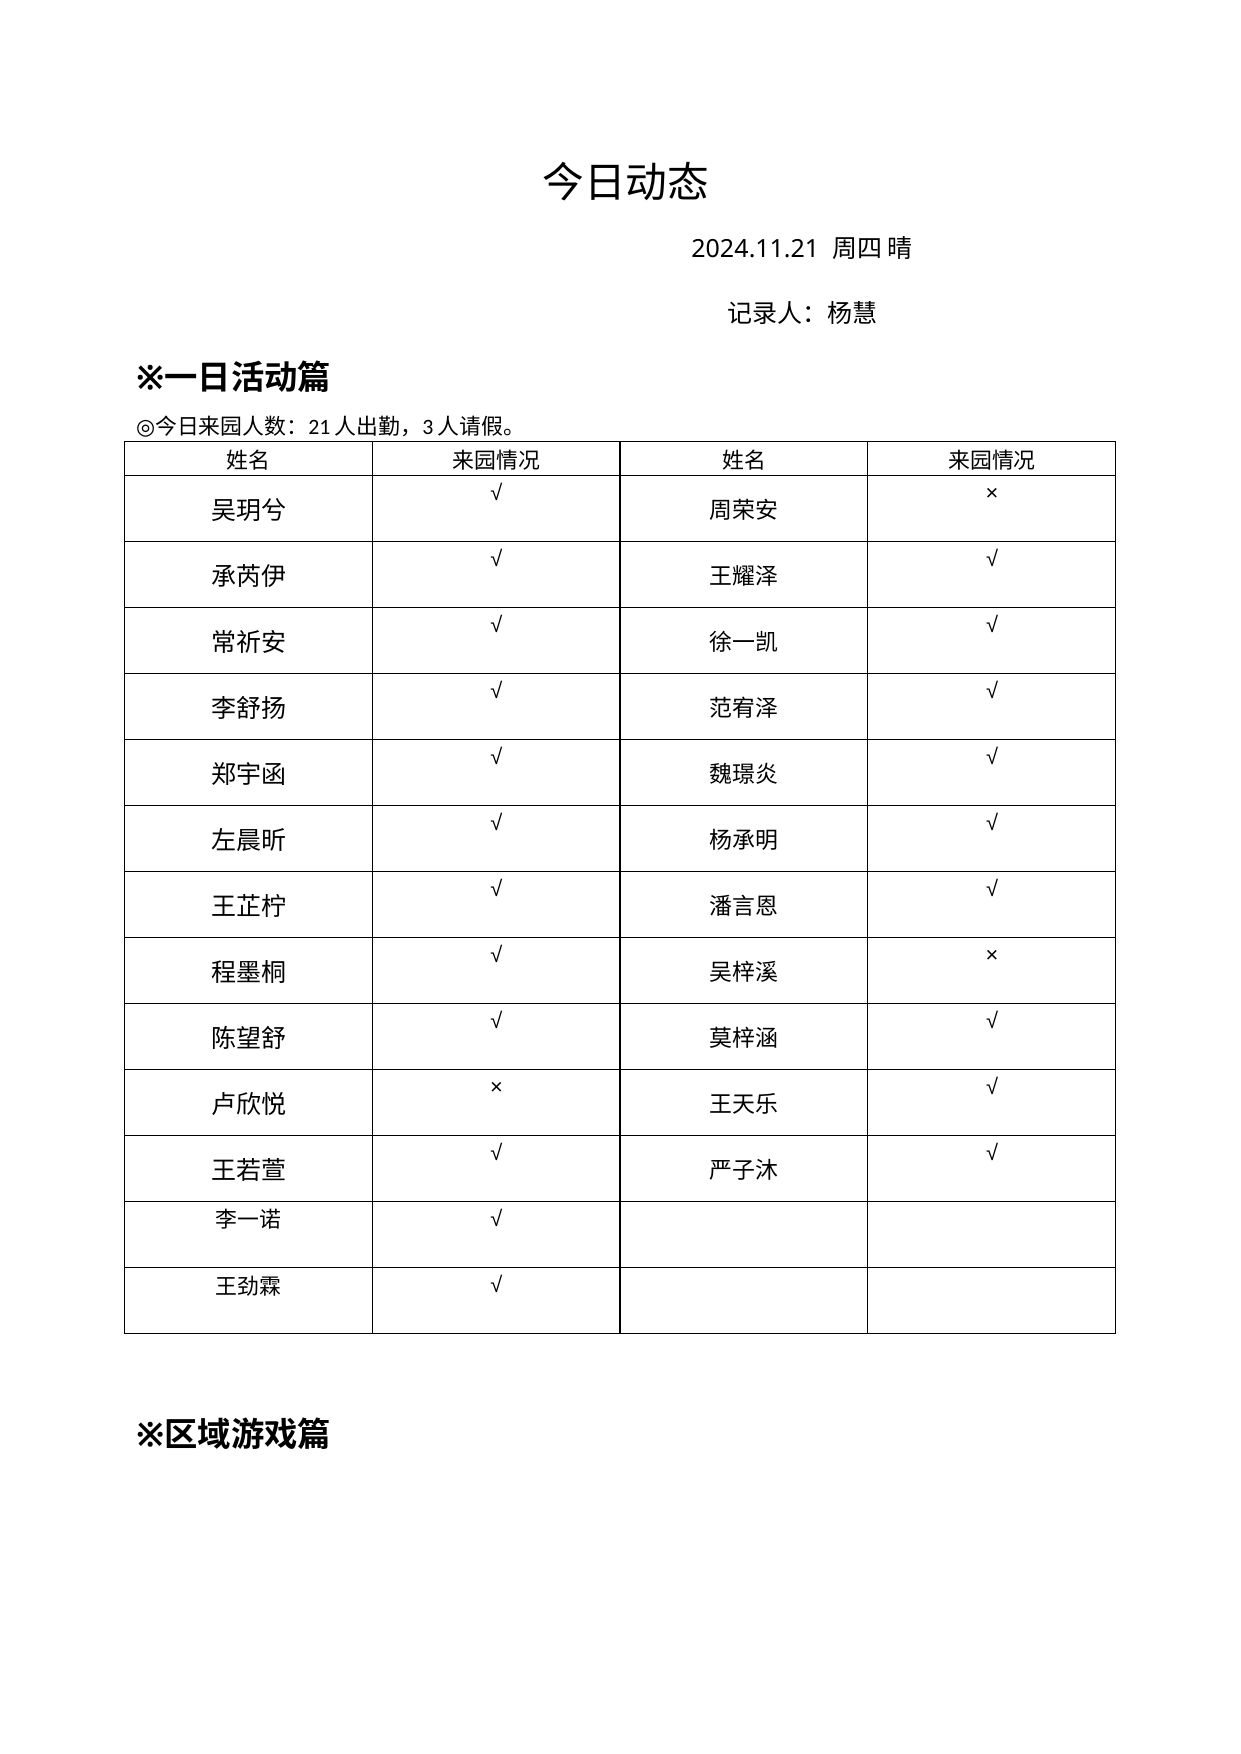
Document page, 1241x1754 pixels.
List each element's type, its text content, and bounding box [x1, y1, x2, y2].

table_cell 王若萱 [125, 1136, 372, 1201]
table_cell 李一诺 [125, 1202, 372, 1267]
table_cell √ [373, 1202, 619, 1267]
table_cell [621, 1268, 867, 1333]
table_cell √ [373, 740, 619, 805]
text 今日动态 [136, 149, 1104, 214]
table_cell √ [373, 872, 619, 937]
table_cell 卢欣悦 [125, 1070, 372, 1135]
table_cell 莫梓涵 [621, 1004, 867, 1069]
table_cell 王芷柠 [125, 872, 372, 937]
table_cell 王耀泽 [621, 542, 867, 607]
table_cell √ [868, 1136, 1115, 1201]
table_cell 常祈安 [125, 608, 372, 673]
text ◎今日来园人数：21人出勤，3人请假。 [136, 409, 1104, 441]
table_cell √ [373, 806, 619, 871]
table_cell 潘言恩 [621, 872, 867, 937]
table_cell 周荣安 [621, 476, 867, 541]
table_cell × [868, 938, 1115, 1003]
table_cell √ [373, 476, 619, 541]
table_cell 吴玥兮 [125, 476, 372, 541]
table_header 来园情况 [373, 442, 619, 475]
table_cell [868, 1268, 1115, 1333]
table_cell 杨承明 [621, 806, 867, 871]
text ※一日活动篇 [136, 344, 1104, 409]
table_header 来园情况 [868, 442, 1115, 475]
table_cell [868, 1202, 1115, 1267]
table_cell 严子沐 [621, 1136, 867, 1201]
table_cell √ [868, 1004, 1115, 1069]
table_cell √ [373, 542, 619, 607]
table_cell √ [373, 1004, 619, 1069]
table_cell √ [868, 542, 1115, 607]
table_cell 李舒扬 [125, 674, 372, 739]
table_cell 承芮伊 [125, 542, 372, 607]
table_cell √ [868, 1070, 1115, 1135]
table_cell √ [868, 674, 1115, 739]
table_header 姓名 [621, 442, 867, 475]
table_cell √ [373, 1268, 619, 1333]
table_cell 郑宇函 [125, 740, 372, 805]
table_cell √ [868, 740, 1115, 805]
table_cell 吴梓溪 [621, 938, 867, 1003]
text 记录人：杨慧 [136, 279, 1104, 344]
table_cell 徐一凯 [621, 608, 867, 673]
table_cell √ [373, 608, 619, 673]
table_cell √ [373, 938, 619, 1003]
table_cell √ [373, 1136, 619, 1201]
table_cell 王天乐 [621, 1070, 867, 1135]
table_cell 左晨昕 [125, 806, 372, 871]
table_cell √ [868, 806, 1115, 871]
text 2024.11.21 周四 晴 [136, 214, 1104, 279]
table_cell 陈望舒 [125, 1004, 372, 1069]
table_cell × [373, 1070, 619, 1135]
table_cell √ [373, 674, 619, 739]
table_header 姓名 [125, 442, 372, 475]
table_cell 王劲霖 [125, 1268, 372, 1333]
table_cell 范宥泽 [621, 674, 867, 739]
table_cell 魏璟炎 [621, 740, 867, 805]
text ※区域游戏篇 [136, 1399, 1104, 1464]
table_cell √ [868, 608, 1115, 673]
table_cell [621, 1202, 867, 1267]
table_cell × [868, 476, 1115, 541]
table_cell √ [868, 872, 1115, 937]
table_cell 程墨桐 [125, 938, 372, 1003]
